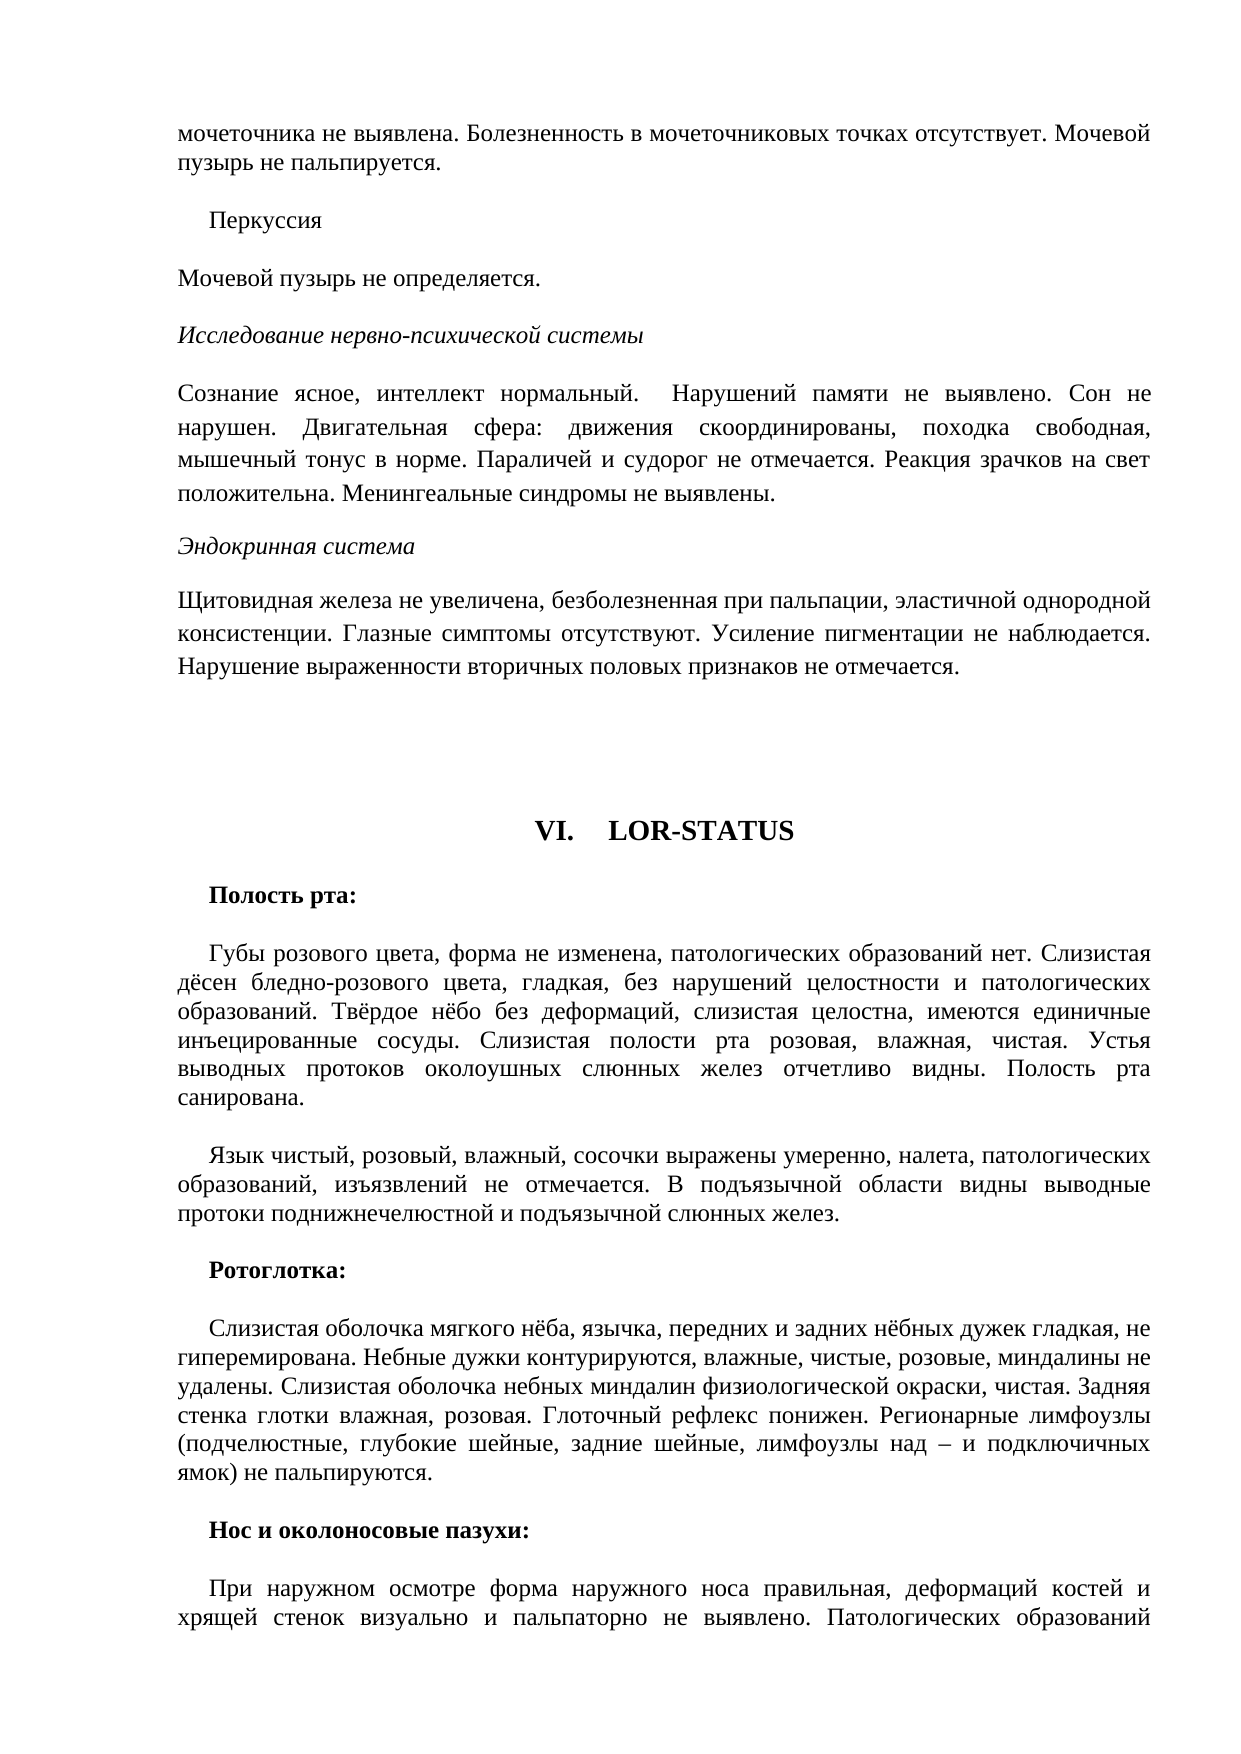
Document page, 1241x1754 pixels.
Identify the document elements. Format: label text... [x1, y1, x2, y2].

text Мочевой пузырь не определяется. [177, 263, 1152, 291]
text Исследование нервно-психической системы [177, 321, 1152, 349]
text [177, 118, 1152, 176]
text Слизистая оболочка мягкого нёба, язычка, передних и задних нёбных дужек гладкая, не гиперемирована. Небные дужки контурируются, влажные, чистые, розовые, миндалины не удалены. Слизистая оболочка небных миндалин физиологической окраски, чистая. Задняя стенка глотки влажная, розовая. Глоточный рефлекс понижен. Регионарные лимфоузлы (подчелюстные, глубокие шейные, задние шейные, лимфоузлы над – и подключичных ямок) не пальпируются. [177, 1313, 1152, 1486]
text VI. LOR-STATUS [177, 813, 1152, 846]
text Полость рта: [177, 881, 1152, 909]
text Сознание ясное, интеллект нормальный. Нарушений памяти не выявлено. Сон не нарушен. Двигательная сфера: движения скоординированы, походка свободная, мышечный тонус в норме. Параличей и судорог не отмечается. Реакция зрачков на свет положительна. Менингеальные синдромы не выявлены. [177, 378, 1152, 506]
text Язык чистый, розовый, влажный, сосочки выражены умеренно, налета, патологических образований, изъязвлений не отмечается. В подъязычной области видны выводные протоки поднижнечелюстной и подъязычной слюнных желез. [177, 1140, 1152, 1226]
text Перкуссия [177, 205, 1152, 233]
text Ротоглотка: [177, 1256, 1152, 1284]
text Эндокринная система [177, 531, 1152, 560]
text Губы розового цвета, форма не изменена, патологических образований нет. Слизистая дёсен бледно-розового цвета, гладкая, без нарушений целостности и патологических образований. Твёрдое нёбо без деформаций, слизистая целостна, имеются единичные инъецированные сосуды. Слизистая полости рта розовая, влажная, чистая. Устья выводных протоков околоушных слюнных желез отчетливо видны. Полость рта санирована. [177, 938, 1152, 1111]
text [177, 1573, 1152, 1631]
text Нос и околоносовые пазухи: [177, 1515, 1152, 1544]
text Щитовидная железа не увеличена, безболезненная при пальпации, эластичной однородной консистенции. Глазные симптомы отсутствуют. Усиление пигментации не наблюдается. Нарушение выраженности вторичных половых признаков не отмечается. [177, 585, 1152, 680]
